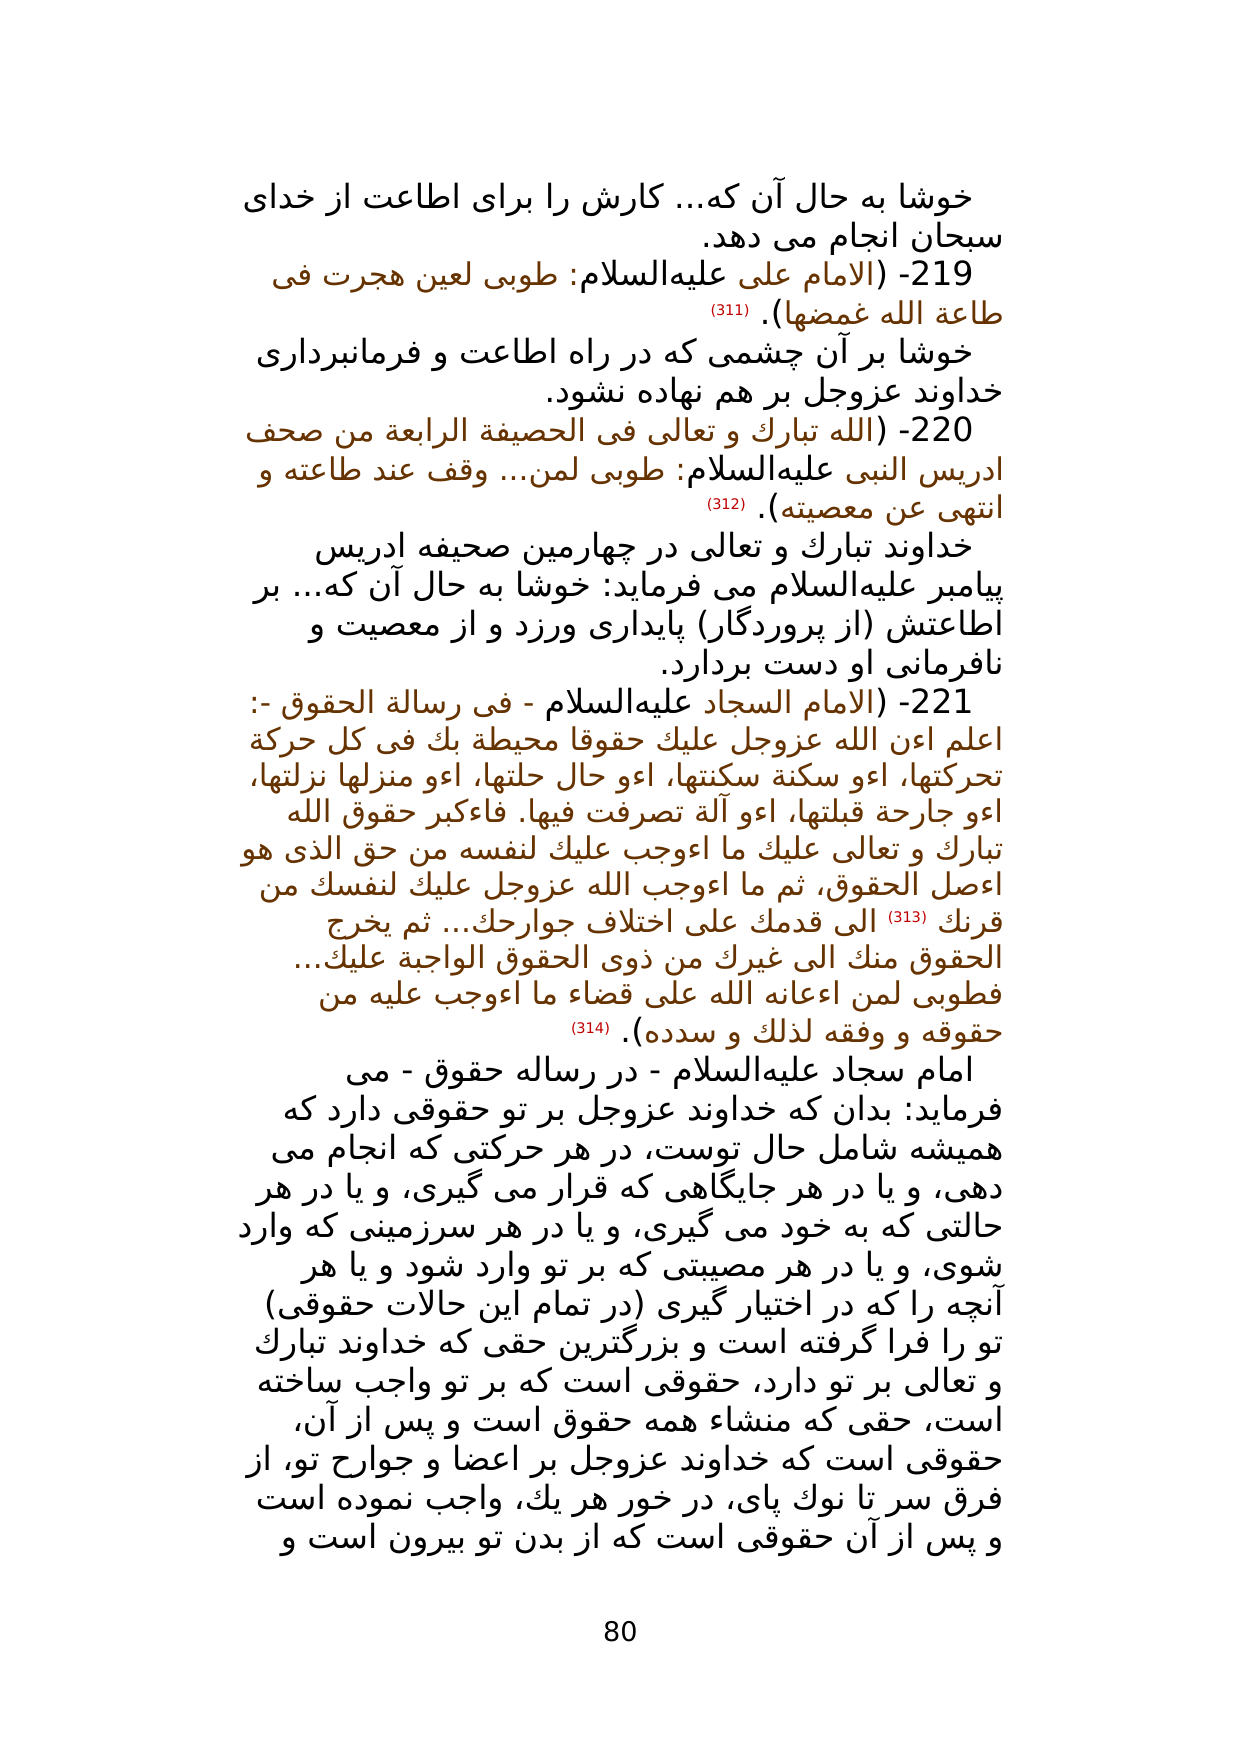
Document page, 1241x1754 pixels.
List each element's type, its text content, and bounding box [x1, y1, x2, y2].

text 220- (الله تبارك و تعالى فى الحصیفة الرابعة من صحف ادریس النبى عليه‌السلام: طوبى لمن... وقف عند طاعته و انتهى عن معصیته). (312) [236, 410, 1004, 527]
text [236, 1051, 1004, 1556]
text 221- (الامام السجاد عليه‌السلام - فى رسالة الحقوق -: اعلم اءن الله عزوجل علیك حقوقا محیطة بك فى كل حركة تحركتها، اءو سكنة سكنتها، اءو حال حلتها، اءو منزلها نزلتها، اءو جارحة قبلتها، اءو آلة تصرفت فیها. فاءكبر حقوق الله تبارك و تعالى علیك ما اءوجب علیك لنفسه من حق الذى هو اءصل الحقوق، ثم ما اءوجب الله عزوجل علیك لنفسك من قرنك (313) الى قدمك على اختلاف جوارحك... ثم یخرج الحقوق منك الى غیرك من ذوى الحقوق الواجبة علیك... فطوبى لمن اءعانه الله على قضاء ما اءوجب علیه من حقوقه و وفقه لذلك و سدده). (314) [236, 682, 1004, 1051]
text خوشا به حال آن كه... كارش را براى اطاعت از خداى سبحان انجام مى دهد. [236, 177, 1004, 255]
text خوشا بر آن چشمى كه در راه اطاعت و فرمانبردارى خداوند عزوجل بر هم نهاده نشود. [236, 333, 1004, 410]
text خداوند تبارك و تعالى در چهارمین صحیفه ادریس پیامبر عليه‌السلام مى فرماید: خوشا به حال آن كه... بر اطاعتش (از پروردگار) پایدارى ورزد و از معصیت و نافرمانى او دست بردارد. [236, 527, 1004, 682]
text 219- (الامام على عليه‌السلام: طوبى لعین هجرت فى طاعة الله غمضها). (311) [236, 255, 1004, 333]
